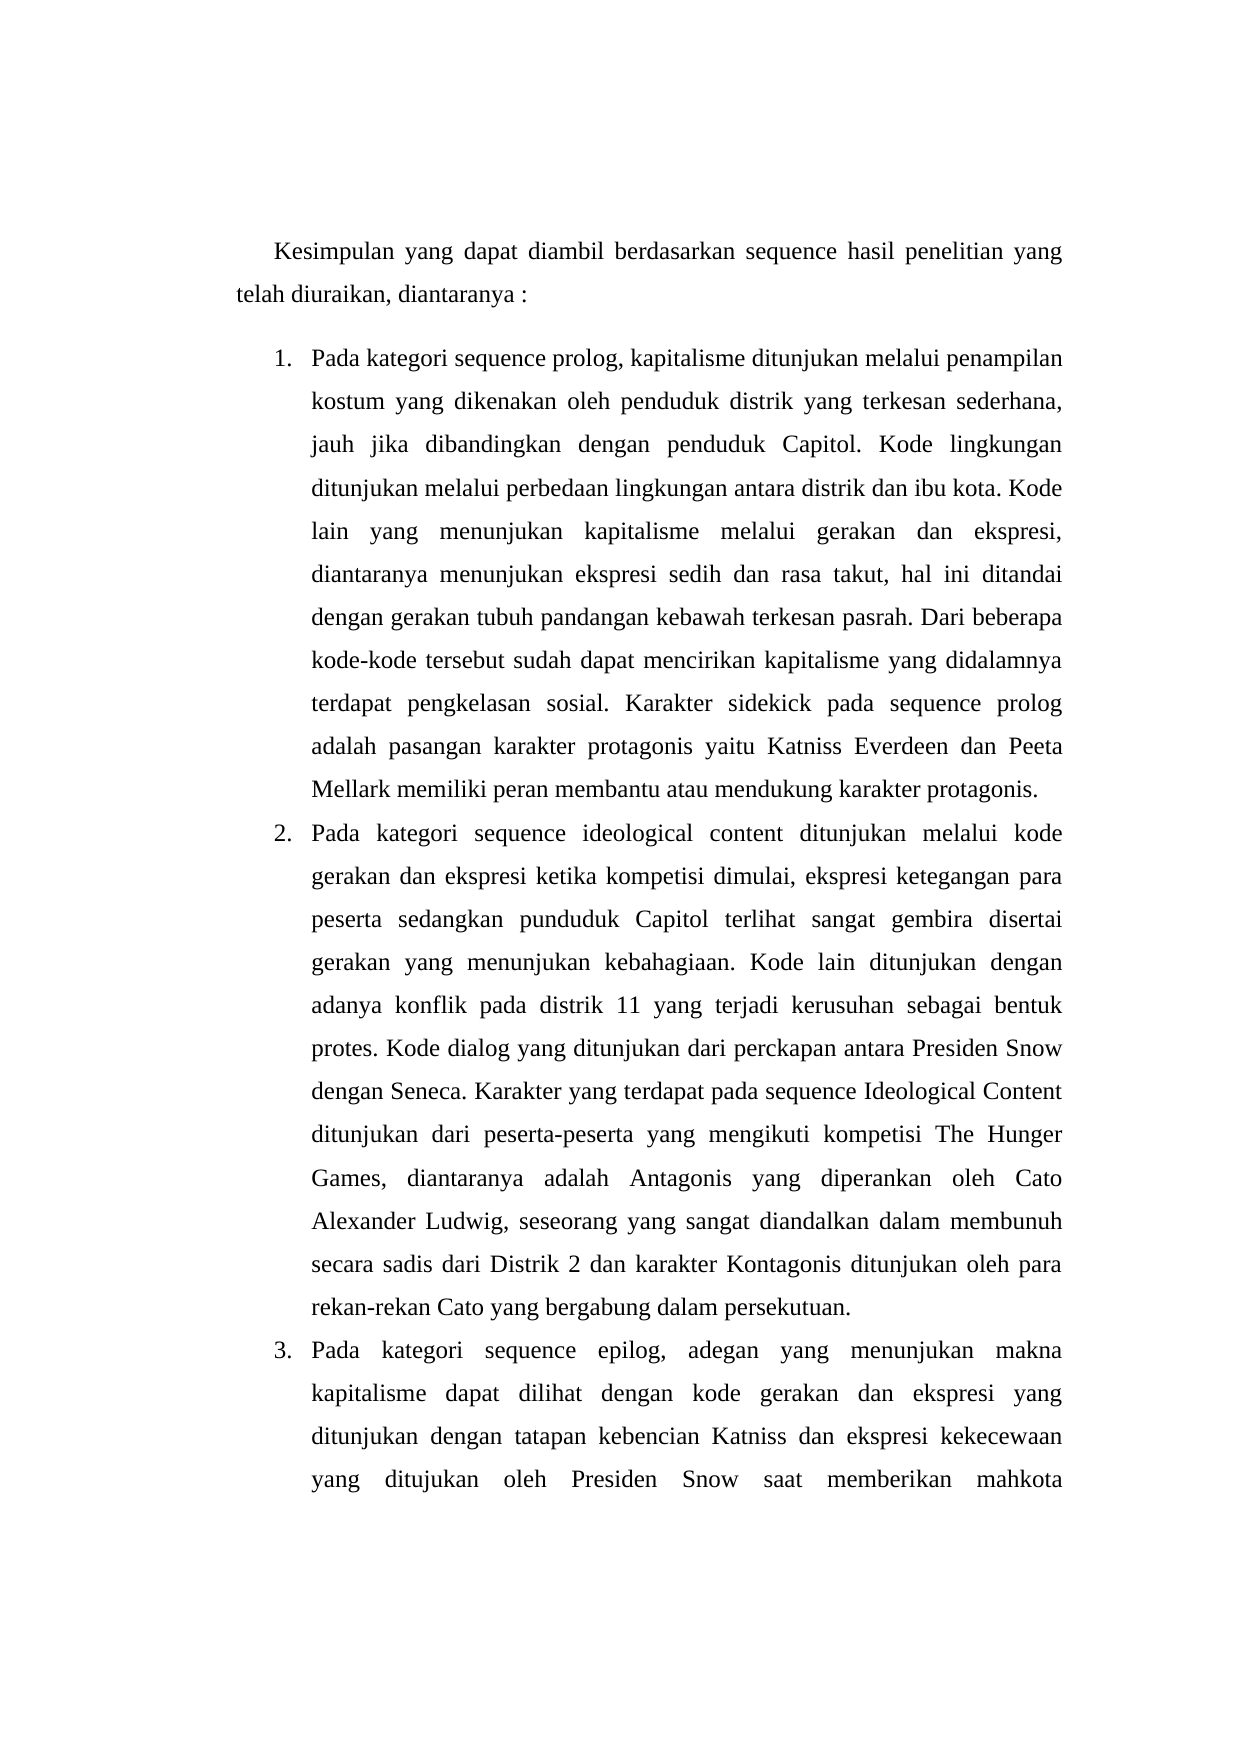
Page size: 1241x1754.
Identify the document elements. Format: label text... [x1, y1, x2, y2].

list Pada kategori sequence prolog, kapitalisme ditunjukan melalui penampilan kostum yang dikenakan oleh penduduk distrik yang terkesan sederhana, jauh jika dibandingkan dengan penduduk Capitol. Kode lingkungan ditunjukan melalui perbedaan lingkungan antara distrik dan ibu kota. Kode lain yang menunjukan kapitalisme melalui gerakan dan ekspresi, diantaranya menunjukan ekspresi sedih dan rasa takut, hal ini ditandai dengan gerakan tubuh pandangan kebawah terkesan pasrah. Dari beberapa kode-kode tersebut sudah dapat mencirikan kapitalisme yang didalamnya terdapat pengkelasan sosial. Karakter sidekick pada sequence prolog adalah pasangan karakter protagonis yaitu Katniss Everdeen dan Peeta Mellark memiliki peran membantu atau mendukung karakter protagonis. [274, 343, 1063, 803]
list Pada kategori sequence ideological content ditunjukan melalui kode gerakan dan ekspresi ketika kompetisi dimulai, ekspresi ketegangan para peserta sedangkan punduduk Capitol terlihat sangat gembira disertai gerakan yang menunjukan kebahagiaan. Kode lain ditunjukan dengan adanya konflik pada distrik 11 yang terjadi kerusuhan sebagai bentuk protes. Kode dialog yang ditunjukan dari perckapan antara Presiden Snow dengan Seneca. Karakter yang terdapat pada sequence Ideological Content ditunjukan dari peserta-peserta yang mengikuti kompetisi The Hunger Games, diantaranya adalah Antagonis yang diperankan oleh Cato Alexander Ludwig, seseorang yang sangat diandalkan dalam membunuh secara sadis dari Distrik 2 dan karakter Kontagonis ditunjukan oleh para rekan-rekan Cato yang bergabung dalam persekutuan. [274, 818, 1063, 1321]
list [274, 1335, 1063, 1493]
text Kesimpulan yang dapat diambil berdasarkan sequence hasil penelitian yang telah diuraikan, diantaranya : [236, 236, 1063, 308]
